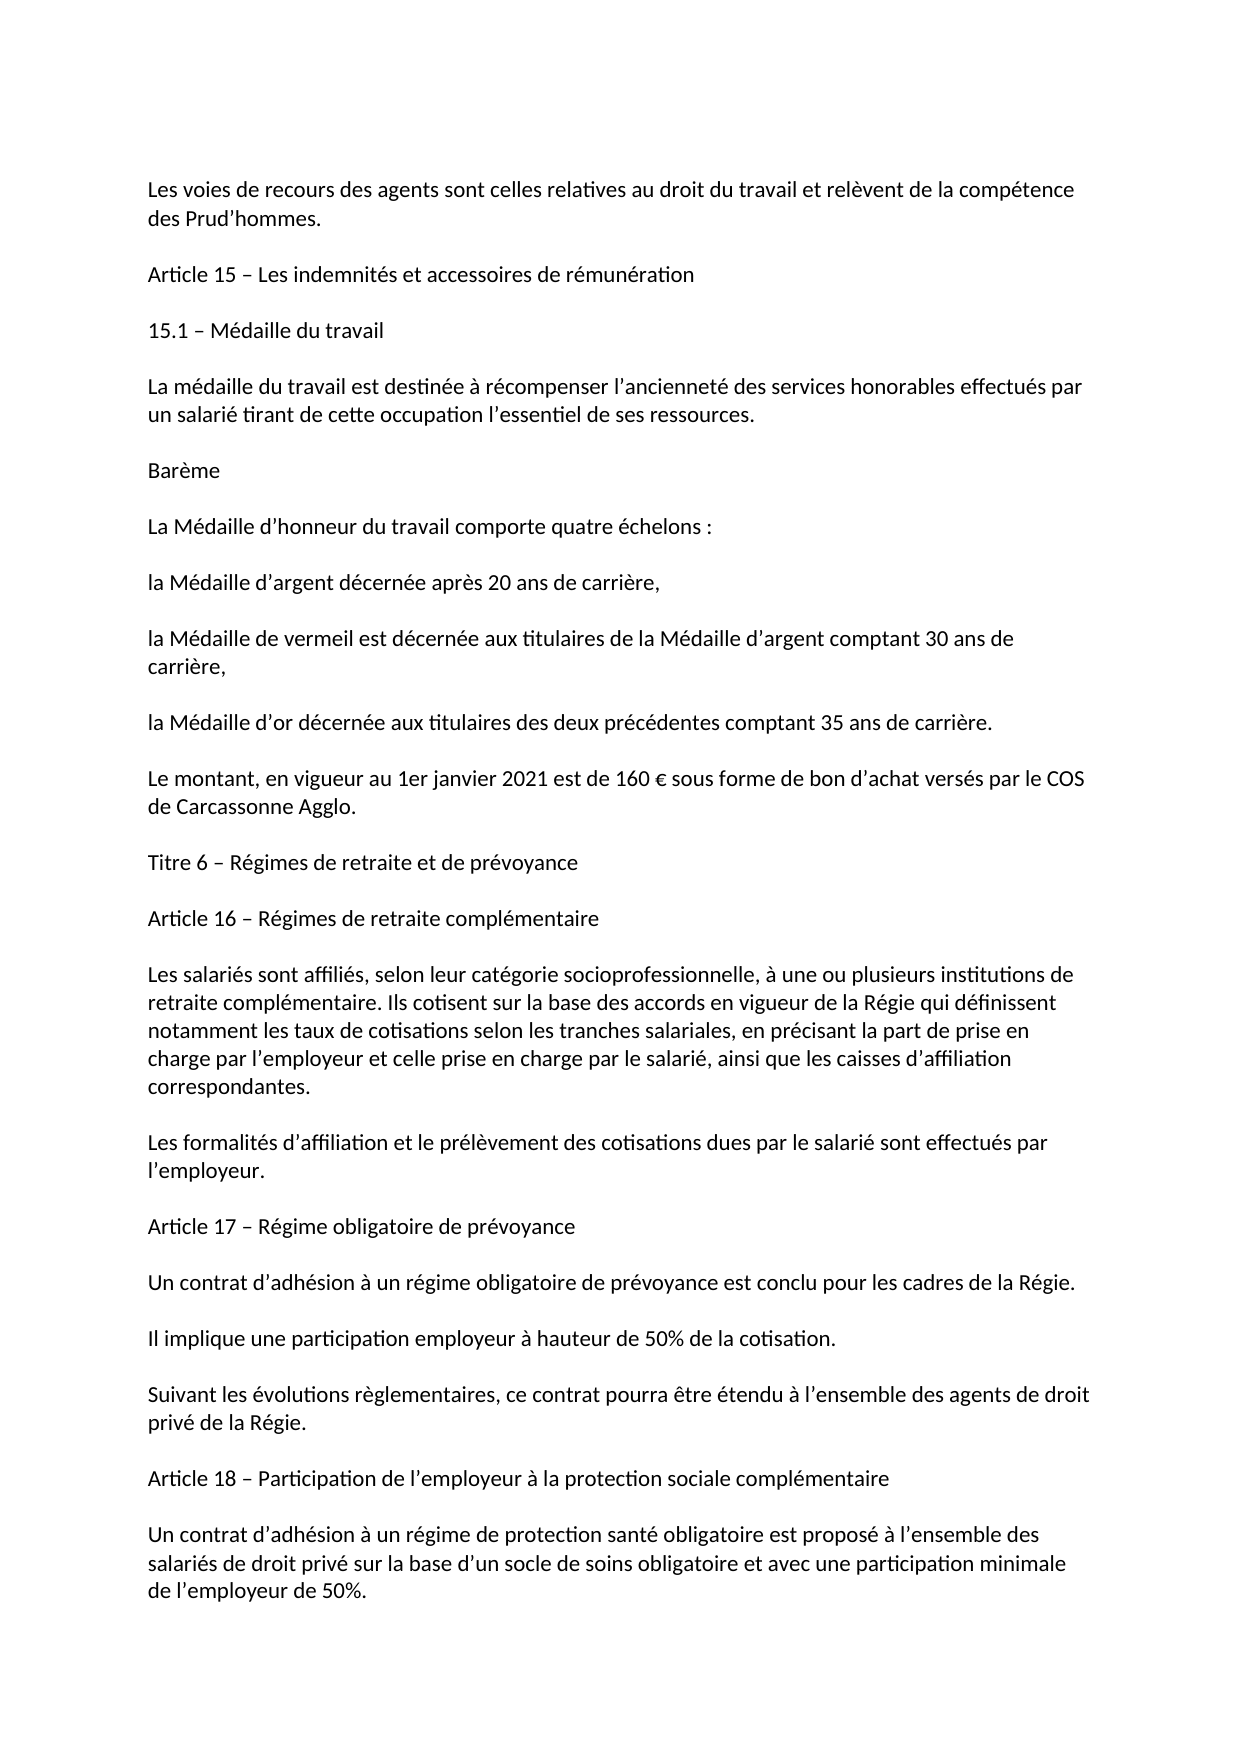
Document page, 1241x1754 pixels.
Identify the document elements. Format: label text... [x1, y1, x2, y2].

text Barème [148, 456, 1093, 484]
text Article 17 – Régime obligatoire de prévoyance [148, 1212, 1093, 1240]
text Titre 6 – Régimes de retraite et de prévoyance [148, 848, 1093, 876]
text Article 18 – Participation de l’employeur à la protection sociale complémentaire [148, 1464, 1093, 1493]
text Les salariés sont affiliés, selon leur catégorie socioprofessionnelle, à une ou plusieurs institutions de retraite complémentaire. Ils cotisent sur la base des accords en vigueur de la Régie qui définissent notamment les taux de cotisations selon les tranches salariales, en précisant la part de prise en charge par l’employeur et celle prise en charge par le salarié, ainsi que les caisses d’affiliation correspondantes. [148, 960, 1093, 1100]
text Un contrat d’adhésion à un régime de protection santé obligatoire est proposé à l’ensemble des salariés de droit privé sur la base d’un socle de soins obligatoire et avec une participation minimale de l’employeur de 50%. [148, 1521, 1093, 1605]
text la Médaille de vermeil est décernée aux titulaires de la Médaille d’argent comptant 30 ans de carrière, [148, 624, 1093, 680]
text Il implique une participation employeur à hauteur de 50% de la cotisation. [148, 1324, 1093, 1352]
text Les formalités d’affiliation et le prélèvement des cotisations dues par le salarié sont effectués par l’employeur. [148, 1128, 1093, 1184]
text Suivant les évolutions règlementaires, ce contrat pourra être étendu à l’ensemble des agents de droit privé de la Régie. [148, 1381, 1093, 1437]
text La médaille du travail est destinée à récompenser l’ancienneté des services honorables effectués par un salarié tirant de cette occupation l’essentiel de ses ressources. [148, 372, 1093, 428]
text Article 16 – Régimes de retraite complémentaire [148, 904, 1093, 932]
text la Médaille d’argent décernée après 20 ans de carrière, [148, 568, 1093, 596]
text La Médaille d’honneur du travail comporte quatre échelons : [148, 512, 1093, 540]
text Le montant, en vigueur au 1er janvier 2021 est de 160 € sous forme de bon d’achat versés par le COS de Carcassonne Agglo. [148, 764, 1093, 820]
text Un contrat d’adhésion à un régime obligatoire de prévoyance est conclu pour les cadres de la Régie. [148, 1268, 1093, 1296]
text 15.1 – Médaille du travail [148, 316, 1093, 344]
text Article 15 – Les indemnités et accessoires de rémunération [148, 260, 1093, 288]
text Les voies de recours des agents sont celles relatives au droit du travail et relèvent de la compétence des Prud’hommes. [148, 176, 1093, 232]
text la Médaille d’or décernée aux titulaires des deux précédentes comptant 35 ans de carrière. [148, 708, 1093, 736]
